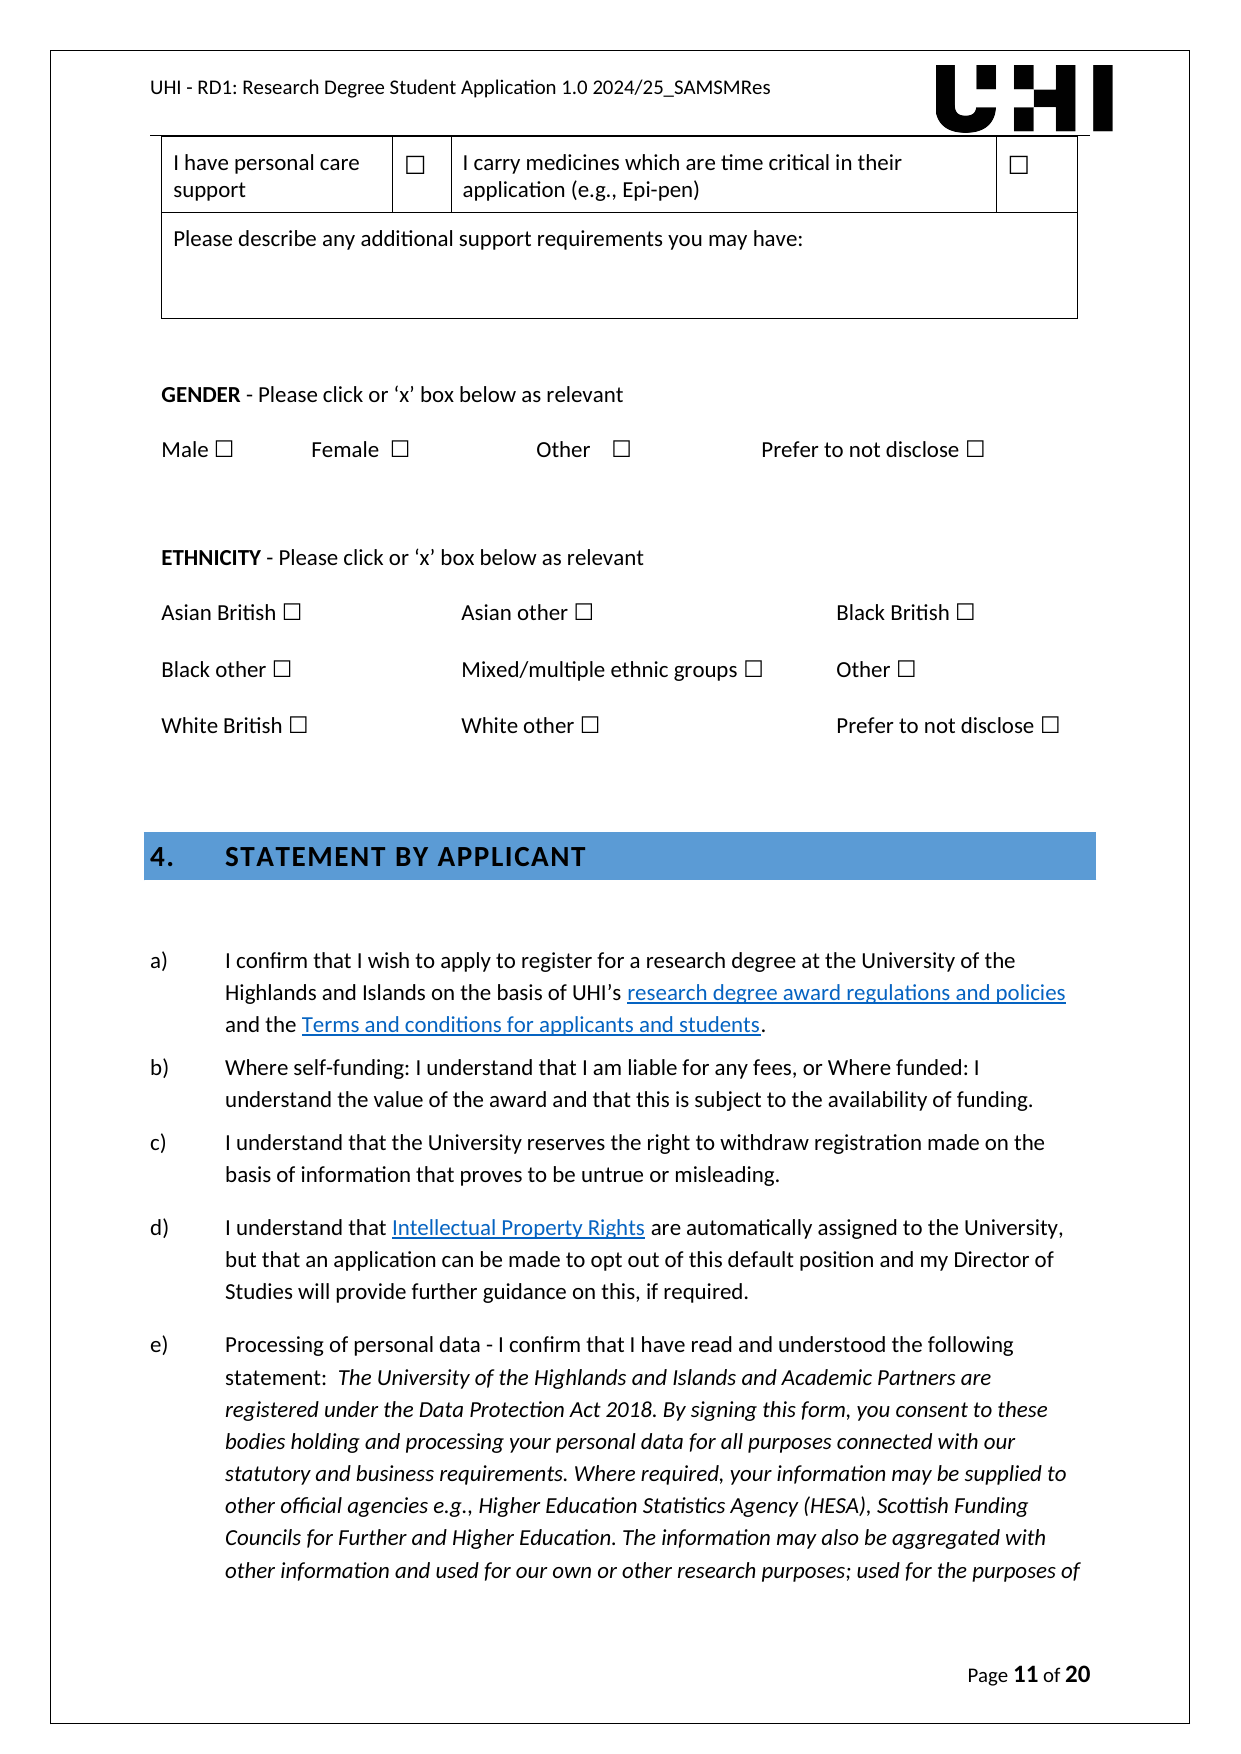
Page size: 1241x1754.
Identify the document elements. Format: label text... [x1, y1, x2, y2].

text a) I confirm that I wish to apply to register for a research degree at the University of the Highlands and Islands on the basis of UHI’s research degree award regulations and policies and the Terms and conditions for applicants and students. [150, 946, 1090, 1038]
picture [936, 65, 1113, 133]
text d) I understand that Intellectual Property Rights are automatically assigned to the University, but that an application can be made to opt out of this default position and my Director of Studies will provide further guidance on this, if required. [150, 1213, 1090, 1305]
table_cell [150, 136, 1090, 822]
text c) I understand that the University reserves the right to withdraw registration made on the basis of information that proves to be untrue or misleading. [150, 1128, 1090, 1188]
text b) Where self-funding: I understand that I am liable for any fees, or Where funded: I understand the value of the award and that this is subject to the availability of funding. [150, 1053, 1090, 1113]
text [150, 1330, 1090, 1584]
subtitle 4. STATEMENT BY APPLICANT [150, 839, 1090, 874]
